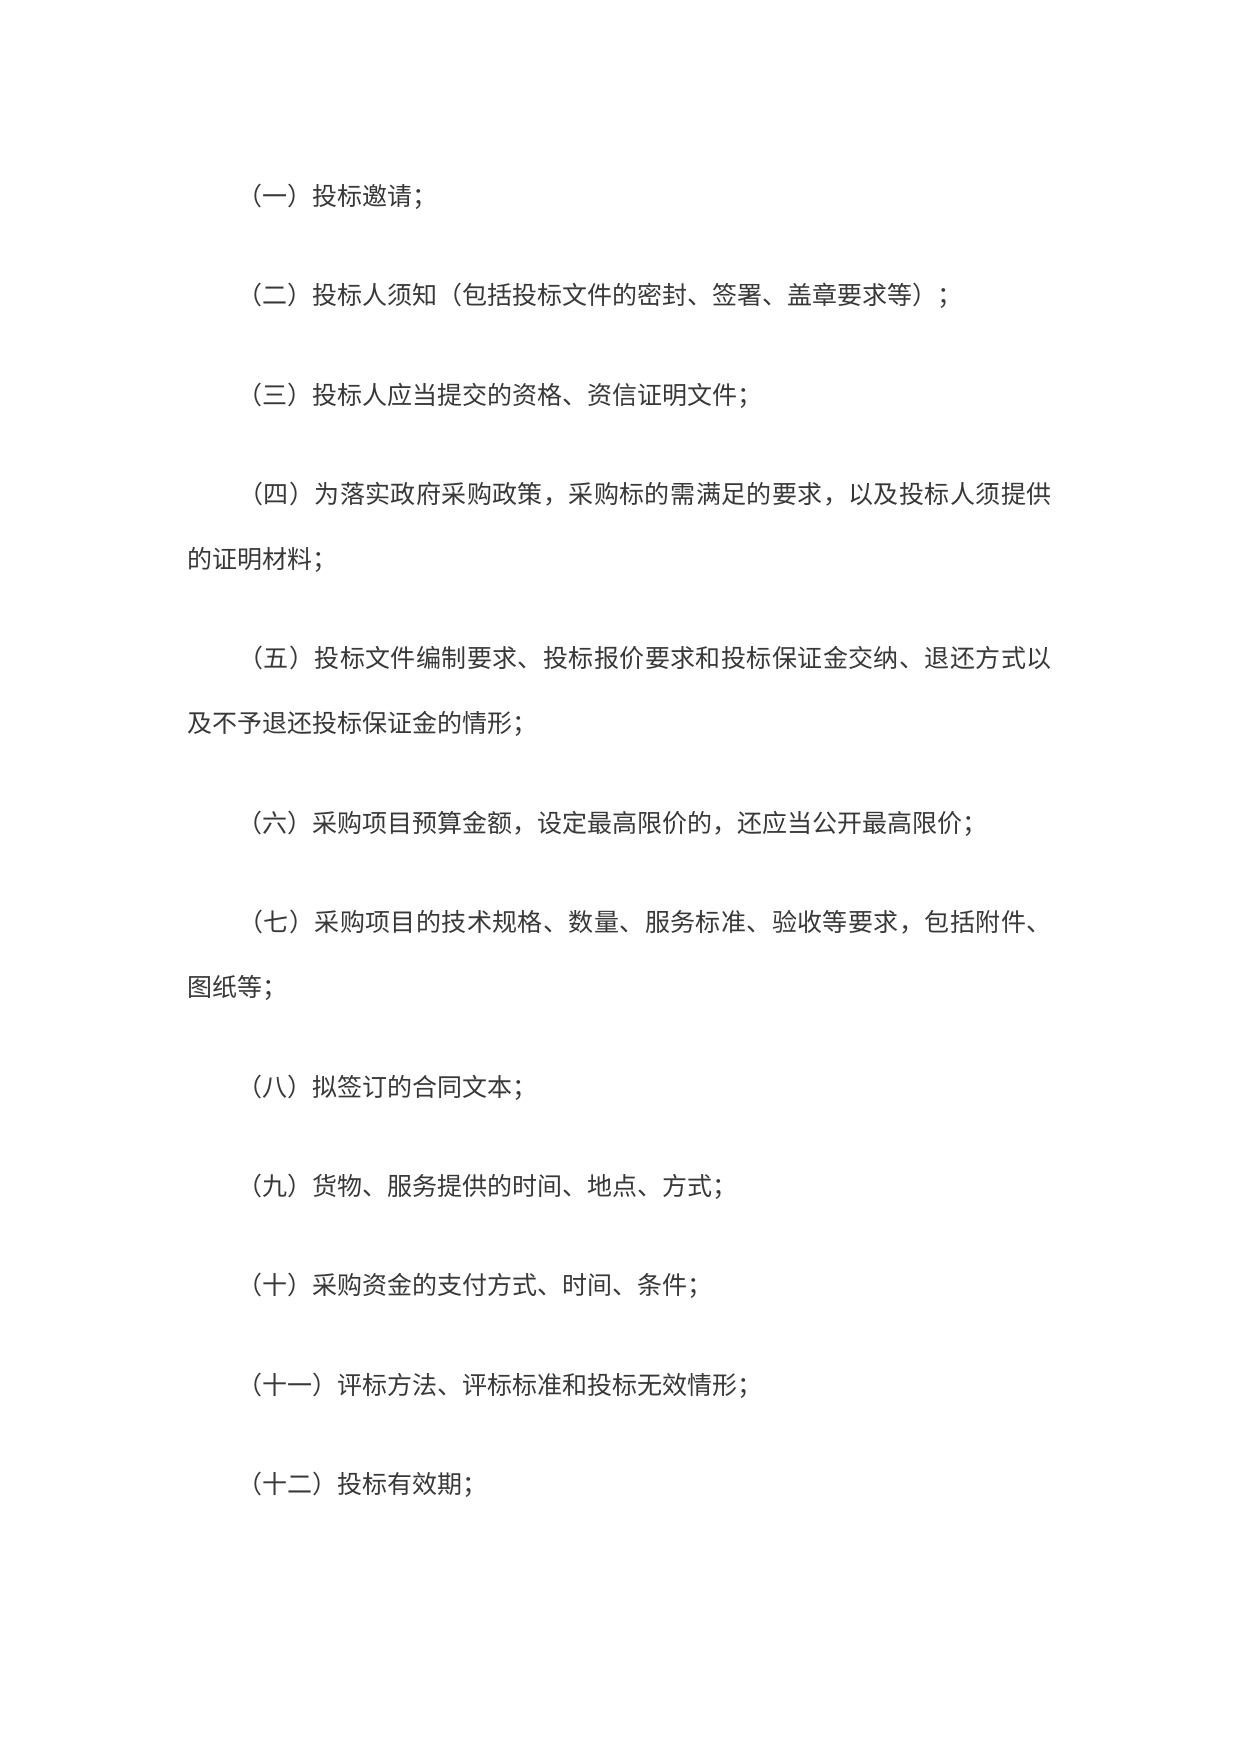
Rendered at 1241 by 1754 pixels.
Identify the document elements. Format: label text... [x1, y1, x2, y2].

text （八）拟签订的合同文本； [187, 1053, 1053, 1118]
text （十）采购资金的支付方式、时间、条件； [187, 1251, 1053, 1316]
text （七）采购项目的技术规格、数量、服务标准、验收等要求，包括附件、图纸等； [187, 888, 1053, 1018]
text （二）投标人须知（包括投标文件的密封、签署、盖章要求等）； [187, 261, 1053, 326]
text （四）为落实政府采购政策，采购标的需满足的要求，以及投标人须提供的证明材料； [187, 460, 1053, 590]
text （十一）评标方法、评标标准和投标无效情形； [187, 1351, 1053, 1416]
text （十二）投标有效期； [187, 1450, 1053, 1515]
text （一）投标邀请； [187, 162, 1053, 227]
text （六）采购项目预算金额，设定最高限价的，还应当公开最高限价； [187, 789, 1053, 854]
text （九）货物、服务提供的时间、地点、方式； [187, 1152, 1053, 1217]
text （五）投标文件编制要求、投标报价要求和投标保证金交纳、退还方式以及不予退还投标保证金的情形； [187, 624, 1053, 754]
text （三）投标人应当提交的资格、资信证明文件； [187, 361, 1053, 426]
